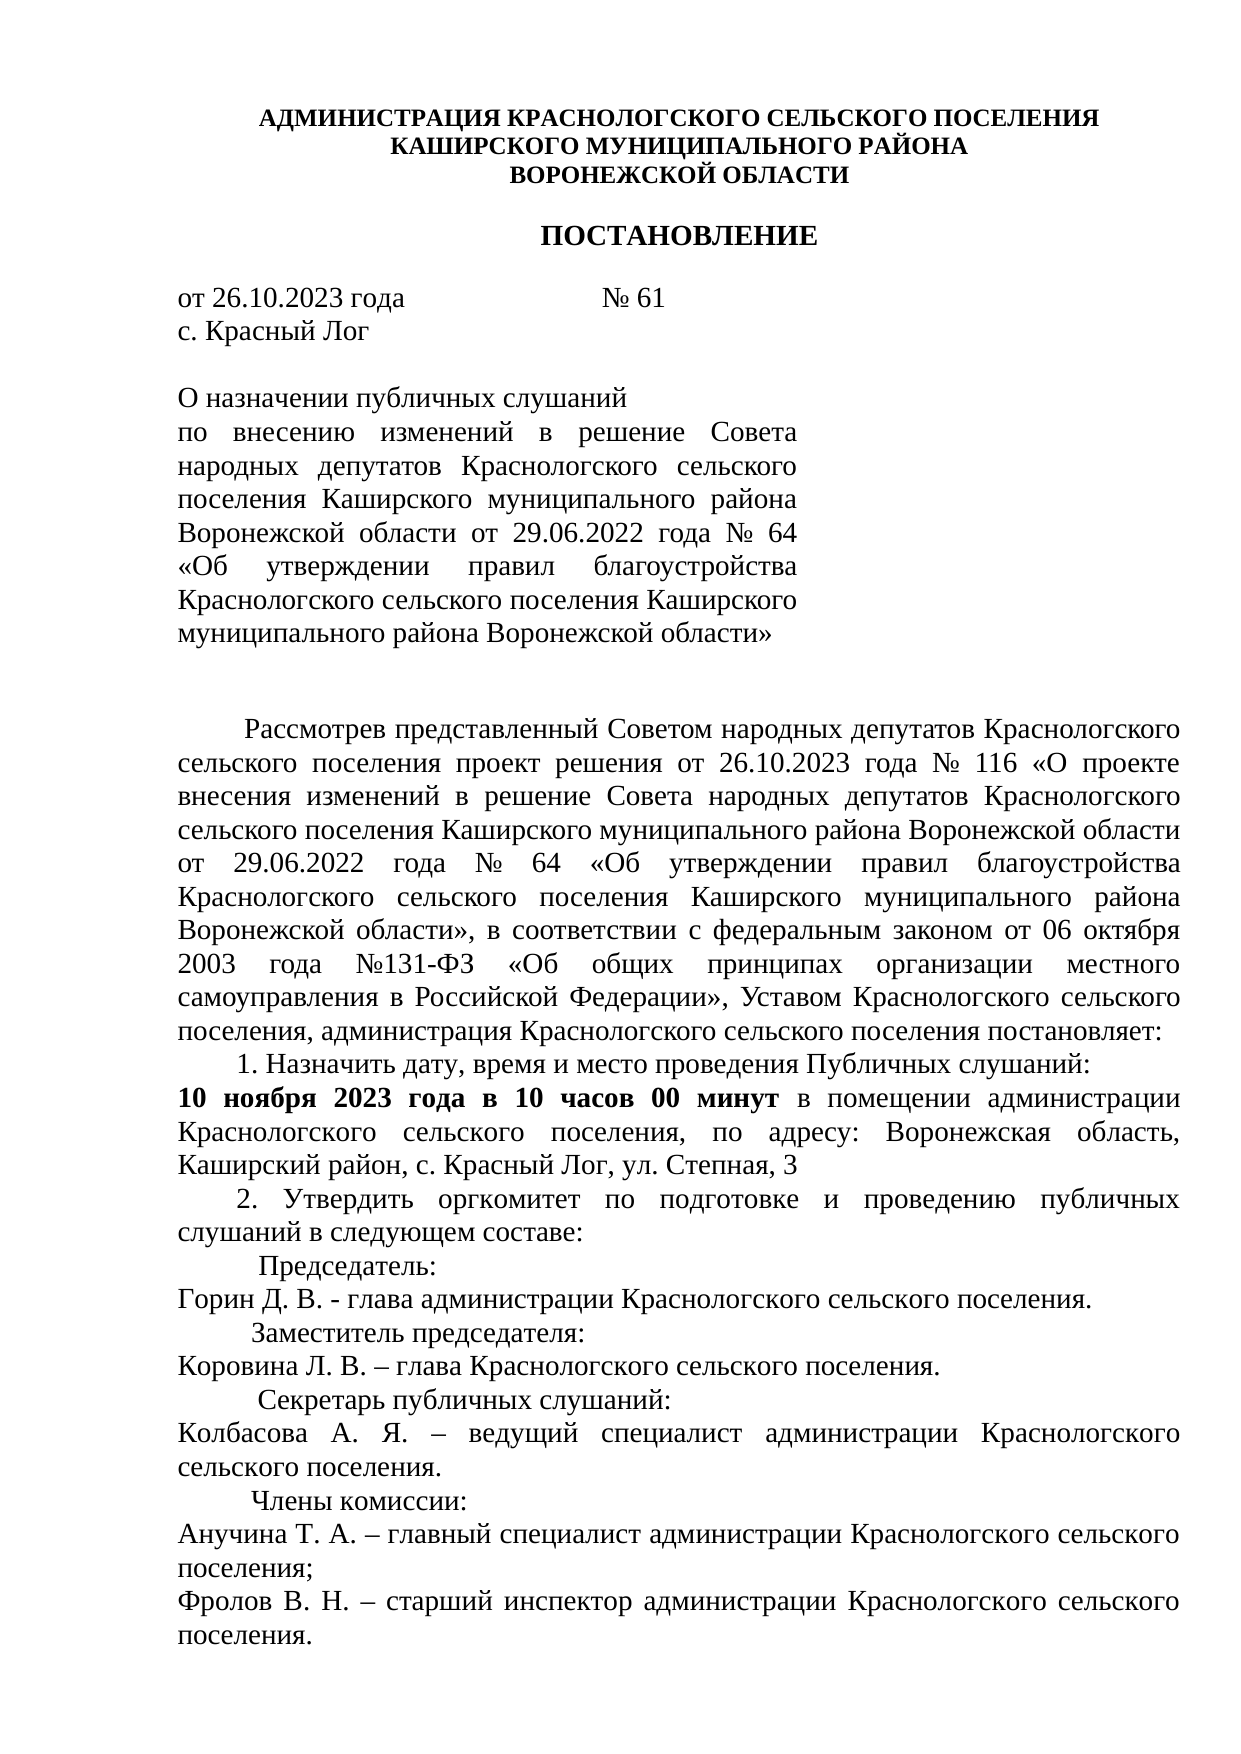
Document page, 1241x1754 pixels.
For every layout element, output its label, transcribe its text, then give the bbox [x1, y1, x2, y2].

title по внесению изменений в решение Совета народных депутатов Краснологского сельского поселения Каширского муниципального района Воронежской области от 29.06.2022 года № 64 «Об утверждении правил благоустройства Краснологского сельского поселения Каширского муниципального района Воронежской области» [177, 414, 797, 649]
text Члены комиссии: [177, 1483, 1181, 1516]
text ВОРОНЕЖСКОЙ ОБЛАСТИ [177, 160, 1181, 189]
text Коровина Л. В. – глава Краснологского сельского поселения. [177, 1348, 1181, 1382]
title Рассмотрев представленный Советом народных депутатов Краснологского сельского поселения проект решения от 26.10.2023 года № 116 «О проекте внесения изменений в решение Совета народных депутатов Краснологского сельского поселения Каширского муниципального района Воронежской области от 29.06.2022 года № 64 «Об утверждении правил благоустройства Краснологского сельского поселения Каширского муниципального района Воронежской области», в соответствии с федеральным законом от 06 октября 2003 года №131-ФЗ «Об общих принципах организации местного самоуправления в Российской Федерации», Уставом Краснологского сельского поселения, администрация Краснологского сельского поселения постановляет: [177, 711, 1181, 1047]
text 10 ноября 2023 года в 10 часов 00 минут в помещении администрации Краснологского сельского поселения, по адресу: Воронежская область, Каширский район, с. Красный Лог, ул. Степная, 3 [177, 1080, 1181, 1181]
text Председатель: [177, 1248, 1181, 1281]
text 1. Назначить дату, время и место проведения Публичных слушаний: [236, 1047, 1181, 1080]
text О назначении публичных слушаний [177, 381, 1181, 414]
text от 26.10.2023 года № 61 [177, 280, 1181, 313]
text Анучина Т. А. – главный специалист администрации Краснологского сельского поселения; [177, 1516, 1181, 1583]
text Горин Д. В. - глава администрации Краснологского сельского поселения. [177, 1281, 1181, 1315]
text Колбасова А. Я. – ведущий специалист администрации Краснологского сельского поселения. [177, 1416, 1181, 1483]
text АДМИНИСТРАЦИЯ КРАСНОЛОГСКОГО СЕЛЬСКОГО ПОСЕЛЕНИЯ КАШИРСКОГО МУНИЦИПАЛЬНОГО РАЙОНА [177, 103, 1181, 160]
text Фролов В. Н. – старший инспектор администрации Краснологского сельского поселения. [177, 1583, 1181, 1650]
text Секретарь публичных слушаний: [177, 1382, 1181, 1416]
text Заместитель председателя: [177, 1315, 1181, 1348]
text 2. Утвердить оргкомитет по подготовке и проведению публичных слушаний в следующем составе: [177, 1181, 1181, 1248]
text с. Красный Лог [177, 313, 1181, 347]
text ПОСТАНОВЛЕНИЕ [177, 218, 1181, 251]
